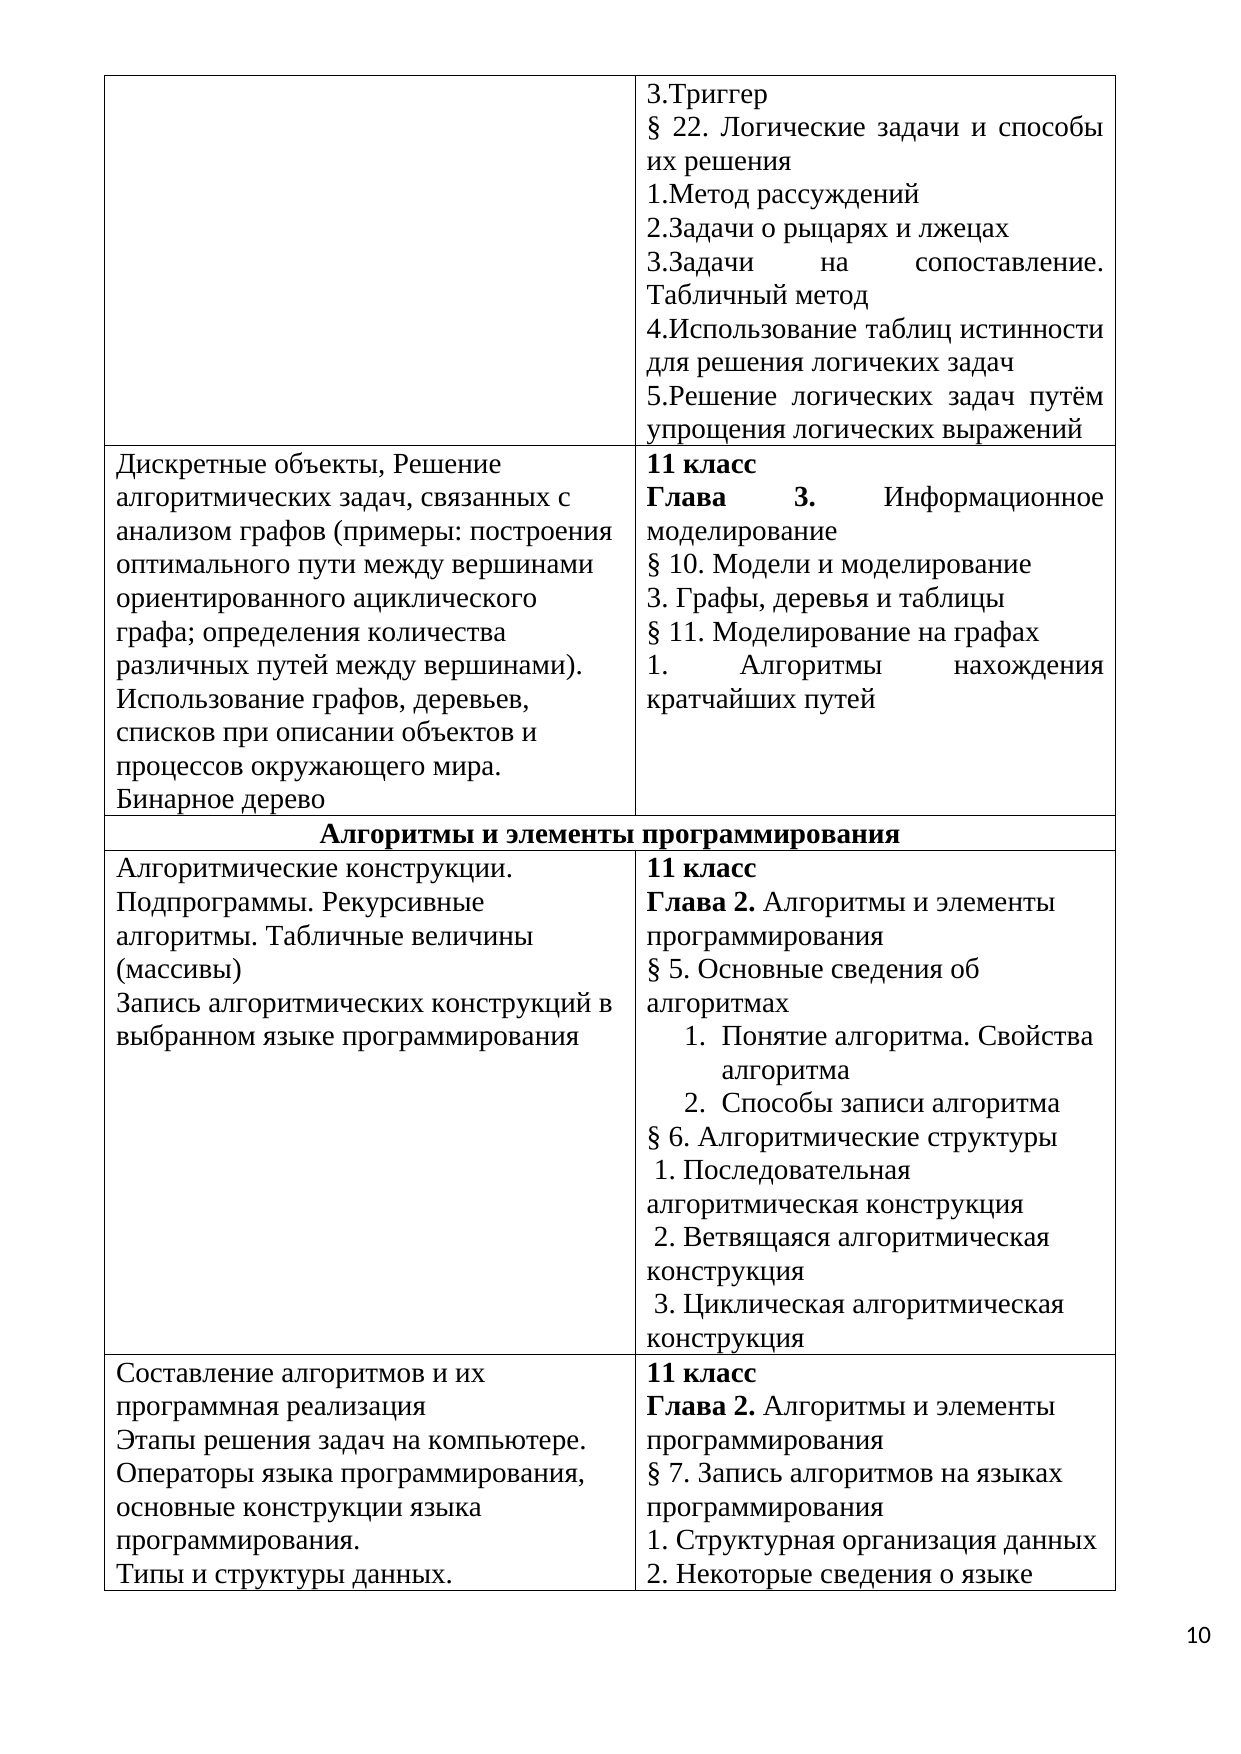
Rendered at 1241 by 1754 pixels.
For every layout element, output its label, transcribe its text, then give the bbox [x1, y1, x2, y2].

table_cell 11 класс Глава 3. Информационное моделирование § 10. Модели и моделирование 3. Графы, деревья и таблицы § 11. Моделирование на графах 1. Алгоритмы нахождения кратчайших путей [636, 446, 1115, 815]
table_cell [105, 1355, 635, 1589]
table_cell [105, 76, 635, 445]
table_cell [636, 76, 1115, 445]
table_cell Дискретные объекты, Решение алгоритмических задач, связанных с анализом графов (примеры: построения оптимального пути между вершинами ориентированного ациклического графа; определения количества различных путей между вершинами). Использование графов, деревьев, списков при описании объектов и процессов окружающего мира. Бинарное дерево [105, 446, 635, 815]
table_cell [636, 1355, 1115, 1589]
table_cell Алгоритмические конструкции. Подпрограммы. Рекурсивные алгоритмы. Табличные величины (массивы) Запись алгоритмических конструкций в выбранном языке программирования [105, 851, 635, 1354]
table_cell 11 класс Глава 2. Алгоритмы и элементы программирования § 5. Основные сведения об алгоритмах Понятие алгоритма. Свойства алгоритма Способы записи алгоритма § 6. Алгоритмические структуры 1. Последовательная алгоритмическая конструкция 2. Ветвящаяся алгоритмическая конструкция 3. Циклическая алгоритмическая конструкция [636, 851, 1115, 1354]
table_cell Алгоритмы и элементы программирования [105, 816, 1115, 849]
